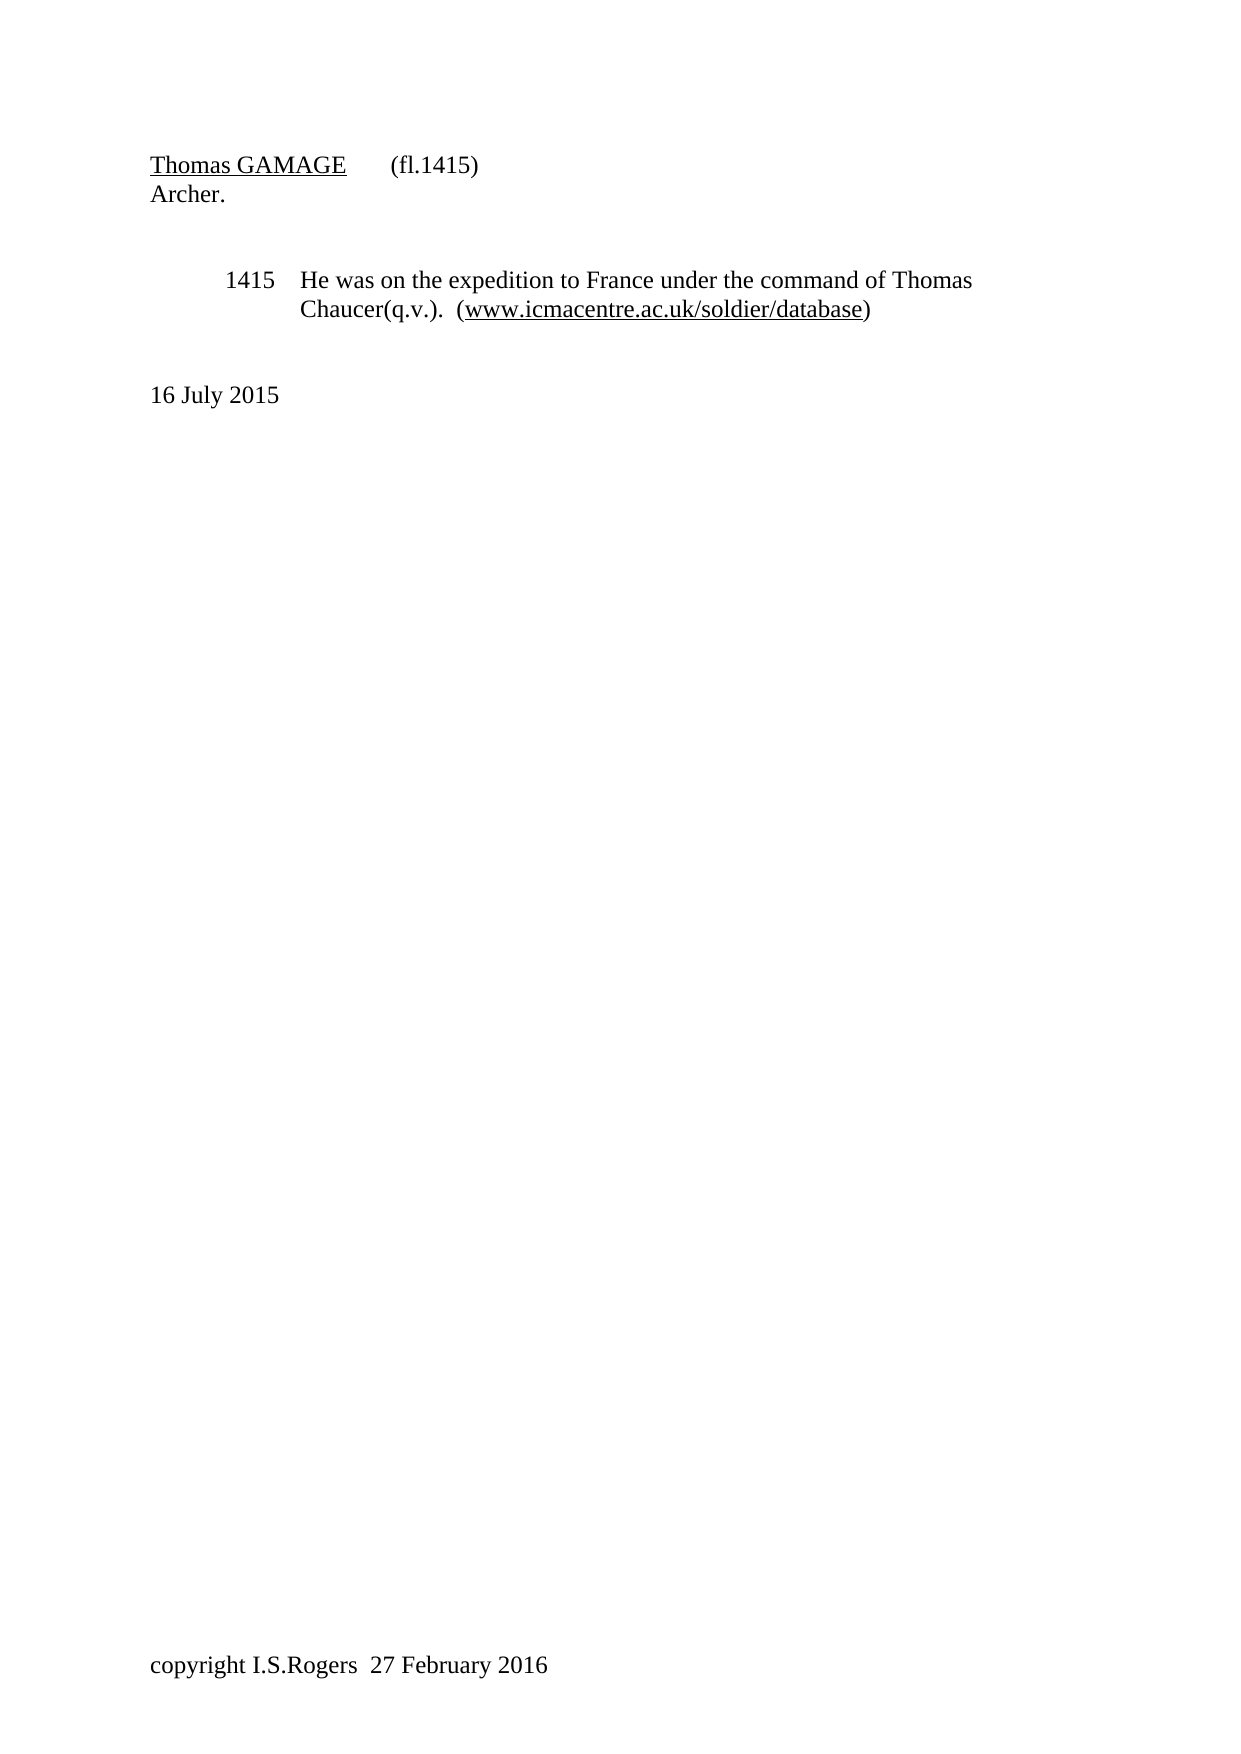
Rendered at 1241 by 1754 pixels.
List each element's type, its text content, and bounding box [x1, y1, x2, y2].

text 16 July 2015 [150, 380, 1090, 409]
text Chaucer(q.v.). (www.icmacentre.ac.uk/soldier/database) [150, 294, 1090, 322]
text Thomas GAMAGE (fl.1415) [150, 150, 1090, 179]
text 1415 He was on the expedition to France under the command of Thomas [150, 265, 1090, 294]
text Archer. [150, 179, 1090, 207]
